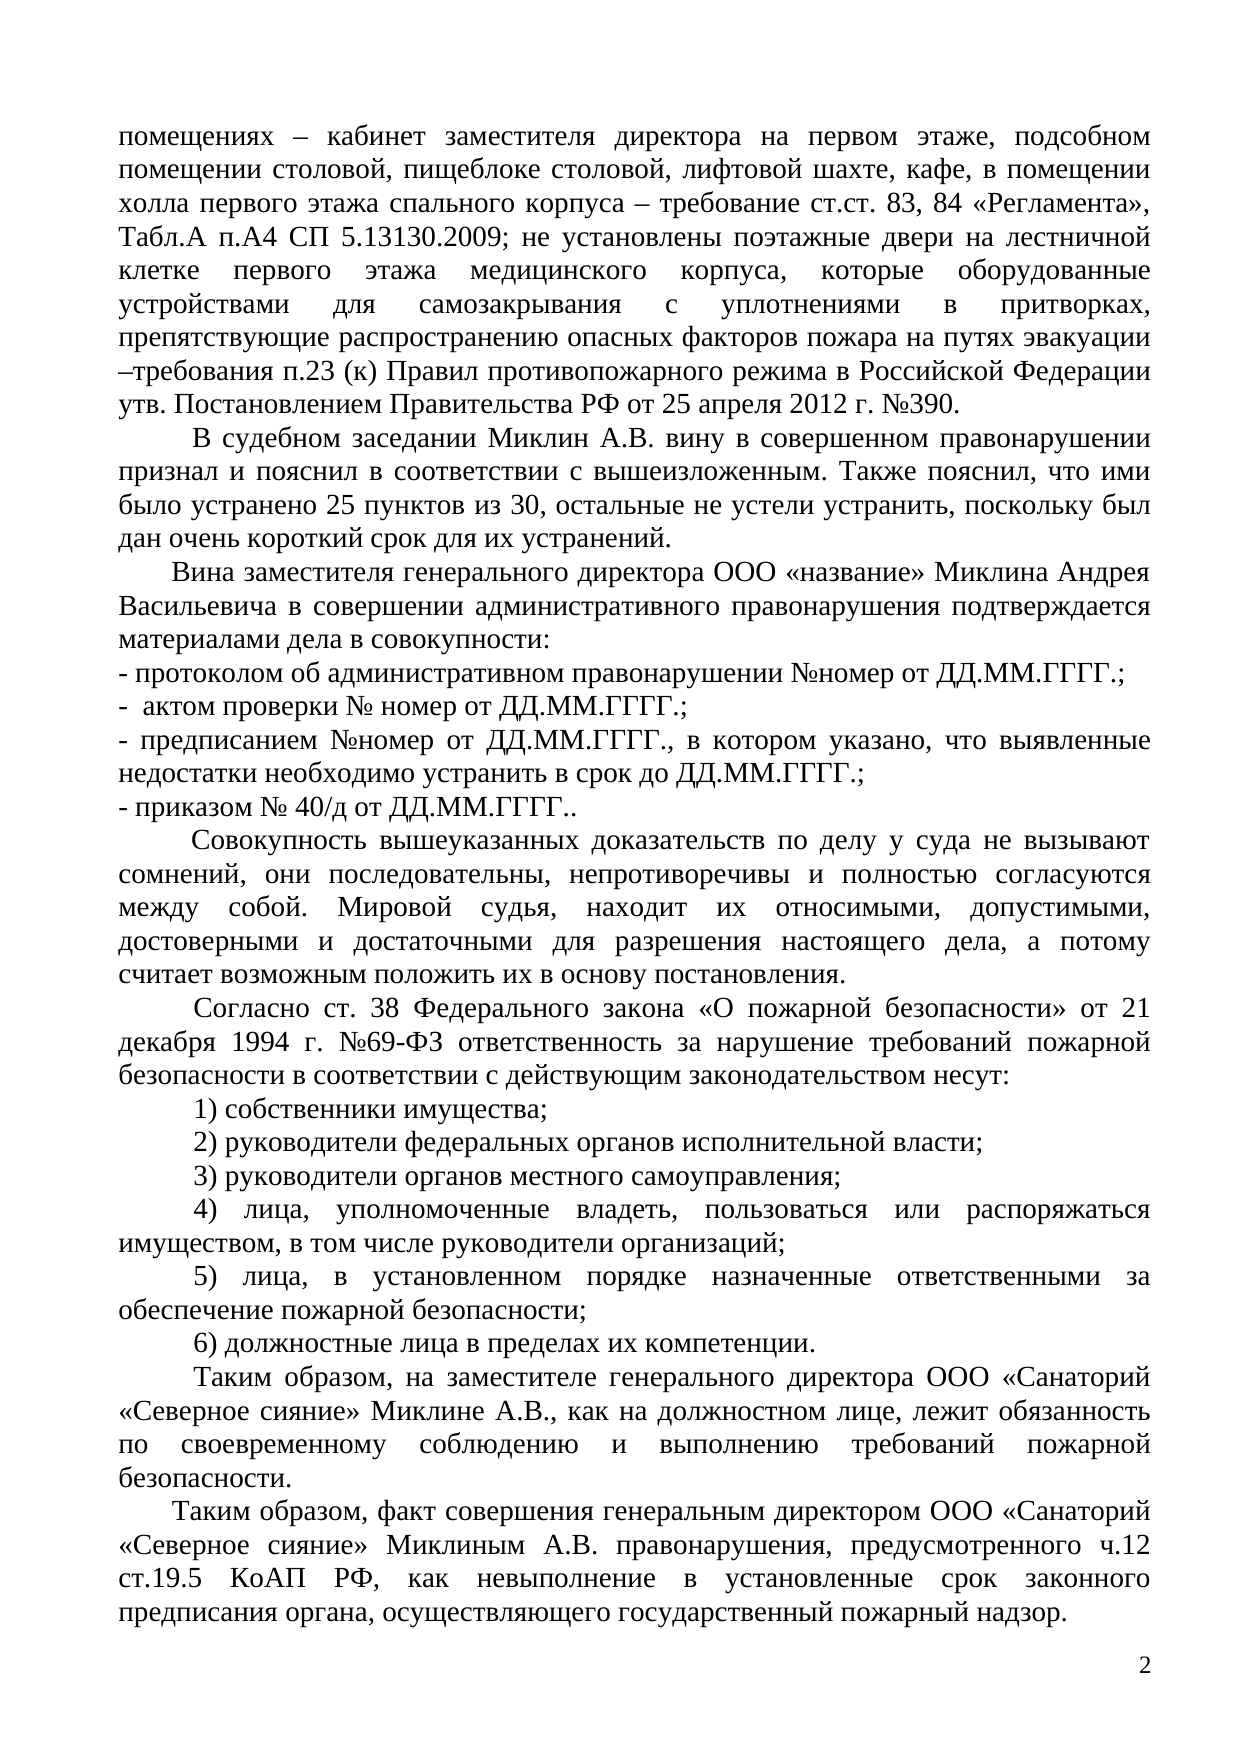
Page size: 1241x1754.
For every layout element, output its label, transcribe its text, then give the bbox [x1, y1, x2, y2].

text Совокупность вышеуказанных доказательств по делу у суда не вызывают сомнений, они последовательны, непротиворечивы и полностью согласуются между собой. Мировой судья, находит их относимыми, допустимыми, достоверными и достаточными для разрешения настоящего дела, а потому считает возможным положить их в основу постановления. [118, 822, 1152, 990]
text Таким образом, на заместителе генерального директора ООО «Санаторий «Северное сияние» Миклине А.В., как на должностном лице, лежит обязанность по своевременному соблюдению и выполнению требований пожарной безопасности. [118, 1359, 1152, 1493]
text 6) должностные лица в пределах их компетенции. [118, 1326, 1152, 1359]
text 3) руководители органов местного самоуправления; [118, 1158, 1152, 1191]
text - протоколом об административном правонарушении №номер от ДД.ММ.ГГГГ.; [118, 655, 1152, 688]
text 5) лица, в установленном порядке назначенные ответственными за обеспечение пожарной безопасности; [118, 1258, 1152, 1326]
text В судебном заседании Миклин А.В. вину в совершенном правонарушении признал и пояснил в соответствии с вышеизложенным. Также пояснил, что ими было устранено 25 пунктов из 30, остальные не устели устранить, поскольку был дан очень короткий срок для их устранений. [118, 420, 1152, 554]
text - предписанием №номер от ДД.ММ.ГГГГ., в котором указано, что выявленные недостатки необходимо устранить в срок до ДД.ММ.ГГГГ.; [118, 722, 1152, 789]
text - приказом № 40/д от ДД.ММ.ГГГГ.. [118, 789, 1152, 822]
text 1) собственники имущества; [118, 1091, 1152, 1124]
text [118, 118, 1152, 420]
text 4) лица, уполномоченные владеть, пользоваться или распоряжаться имуществом, в том числе руководители организаций; [118, 1191, 1152, 1258]
text - актом проверки № номер от ДД.ММ.ГГГГ.; [118, 688, 1152, 722]
text Согласно ст. 38 Федерального закона «О пожарной безопасности» от 21 декабря 1994 г. №69-ФЗ ответственность за нарушение требований пожарной безопасности в соответствии с действующим законодательством несут: [118, 990, 1152, 1091]
text Таким образом, факт совершения генеральным директором ООО «Санаторий «Северное сияние» Миклиным А.В. правонарушения, предусмотренного ч.12 ст.19.5 КоАП РФ, как невыполнение в установленные срок законного предписания органа, осуществляющего государственный пожарный надзор. [118, 1493, 1152, 1627]
text 2) руководители федеральных органов исполнительной власти; [118, 1124, 1152, 1158]
text Вина заместителя генерального директора ООО «название» Миклина Андрея Васильевича в совершении административного правонарушения подтверждается материалами дела в совокупности: [118, 554, 1152, 655]
